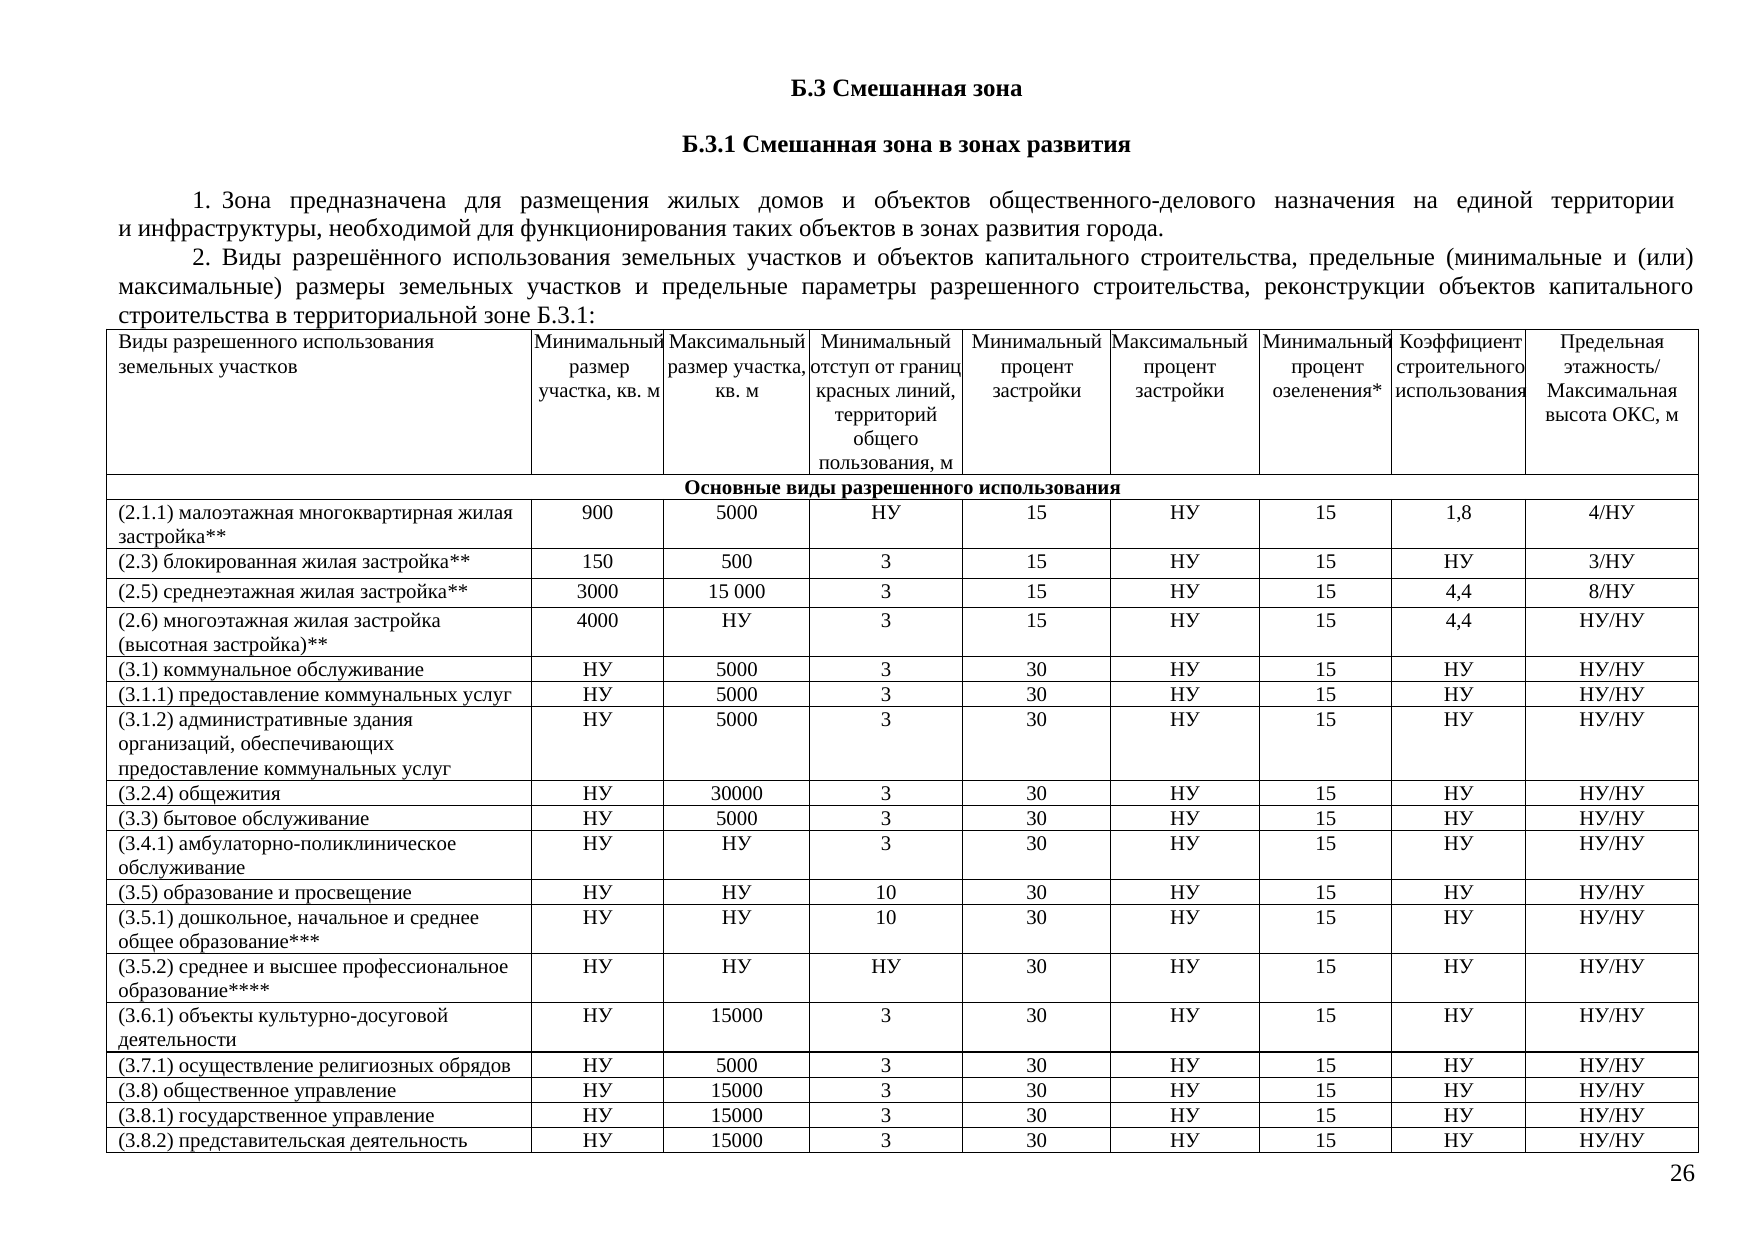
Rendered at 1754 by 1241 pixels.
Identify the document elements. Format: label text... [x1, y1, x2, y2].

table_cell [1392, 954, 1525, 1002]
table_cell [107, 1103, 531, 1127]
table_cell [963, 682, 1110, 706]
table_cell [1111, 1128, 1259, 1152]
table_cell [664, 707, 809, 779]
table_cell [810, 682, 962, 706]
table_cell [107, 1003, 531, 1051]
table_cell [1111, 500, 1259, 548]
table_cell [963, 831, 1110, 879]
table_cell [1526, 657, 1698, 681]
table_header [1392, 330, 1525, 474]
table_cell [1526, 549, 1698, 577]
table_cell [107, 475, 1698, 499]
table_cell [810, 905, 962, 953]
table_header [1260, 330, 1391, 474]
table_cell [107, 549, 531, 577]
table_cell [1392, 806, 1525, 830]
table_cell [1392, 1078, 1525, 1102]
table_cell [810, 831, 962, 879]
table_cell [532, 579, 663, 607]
text Б.3.1 Смешанная зона в зонах развития [118, 129, 1695, 158]
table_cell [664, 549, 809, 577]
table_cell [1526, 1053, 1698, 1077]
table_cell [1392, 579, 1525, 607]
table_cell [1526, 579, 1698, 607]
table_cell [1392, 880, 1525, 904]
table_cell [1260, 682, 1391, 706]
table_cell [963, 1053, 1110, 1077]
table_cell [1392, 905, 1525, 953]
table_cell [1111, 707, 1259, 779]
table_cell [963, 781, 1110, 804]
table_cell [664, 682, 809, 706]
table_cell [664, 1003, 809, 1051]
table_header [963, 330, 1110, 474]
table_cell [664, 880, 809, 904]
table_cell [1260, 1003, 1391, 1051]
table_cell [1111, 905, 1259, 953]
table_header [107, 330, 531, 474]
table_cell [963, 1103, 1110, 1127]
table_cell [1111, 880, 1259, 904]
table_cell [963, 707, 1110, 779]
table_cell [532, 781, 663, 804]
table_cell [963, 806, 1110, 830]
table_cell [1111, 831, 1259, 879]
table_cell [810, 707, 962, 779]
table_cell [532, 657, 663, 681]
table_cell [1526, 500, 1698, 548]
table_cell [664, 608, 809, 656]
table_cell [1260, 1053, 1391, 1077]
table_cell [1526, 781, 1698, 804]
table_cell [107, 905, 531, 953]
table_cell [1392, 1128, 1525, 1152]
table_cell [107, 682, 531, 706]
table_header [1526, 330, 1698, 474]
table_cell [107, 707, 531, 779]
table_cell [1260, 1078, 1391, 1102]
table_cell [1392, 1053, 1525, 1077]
list Зона предназначена для размещения жилых домов и объектов общественного-делового назначения на единой территории и инфраструктуры, необходимой для функционирования таких объектов в зонах развития города. [118, 185, 1695, 242]
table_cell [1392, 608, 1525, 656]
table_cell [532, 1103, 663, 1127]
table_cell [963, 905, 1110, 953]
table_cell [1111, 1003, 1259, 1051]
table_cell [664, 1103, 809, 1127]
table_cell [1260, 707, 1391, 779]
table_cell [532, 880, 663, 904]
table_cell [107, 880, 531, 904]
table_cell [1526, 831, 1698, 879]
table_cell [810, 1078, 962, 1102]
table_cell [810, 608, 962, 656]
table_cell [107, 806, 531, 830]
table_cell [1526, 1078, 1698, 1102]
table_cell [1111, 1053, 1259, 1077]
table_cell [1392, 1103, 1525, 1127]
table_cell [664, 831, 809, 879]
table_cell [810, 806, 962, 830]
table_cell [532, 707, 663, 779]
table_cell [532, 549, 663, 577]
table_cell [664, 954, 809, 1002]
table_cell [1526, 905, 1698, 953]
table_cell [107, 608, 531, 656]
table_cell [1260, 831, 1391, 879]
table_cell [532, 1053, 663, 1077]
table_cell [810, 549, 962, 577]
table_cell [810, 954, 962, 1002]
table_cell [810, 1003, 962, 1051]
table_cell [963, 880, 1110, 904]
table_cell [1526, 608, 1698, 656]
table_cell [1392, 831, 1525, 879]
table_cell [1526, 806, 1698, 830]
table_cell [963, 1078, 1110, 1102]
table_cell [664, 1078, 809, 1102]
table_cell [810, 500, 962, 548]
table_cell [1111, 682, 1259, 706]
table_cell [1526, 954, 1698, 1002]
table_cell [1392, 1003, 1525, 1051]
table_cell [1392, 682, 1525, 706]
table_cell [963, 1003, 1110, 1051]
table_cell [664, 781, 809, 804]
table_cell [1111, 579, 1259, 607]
text Б.3 Смешанная зона [118, 73, 1695, 102]
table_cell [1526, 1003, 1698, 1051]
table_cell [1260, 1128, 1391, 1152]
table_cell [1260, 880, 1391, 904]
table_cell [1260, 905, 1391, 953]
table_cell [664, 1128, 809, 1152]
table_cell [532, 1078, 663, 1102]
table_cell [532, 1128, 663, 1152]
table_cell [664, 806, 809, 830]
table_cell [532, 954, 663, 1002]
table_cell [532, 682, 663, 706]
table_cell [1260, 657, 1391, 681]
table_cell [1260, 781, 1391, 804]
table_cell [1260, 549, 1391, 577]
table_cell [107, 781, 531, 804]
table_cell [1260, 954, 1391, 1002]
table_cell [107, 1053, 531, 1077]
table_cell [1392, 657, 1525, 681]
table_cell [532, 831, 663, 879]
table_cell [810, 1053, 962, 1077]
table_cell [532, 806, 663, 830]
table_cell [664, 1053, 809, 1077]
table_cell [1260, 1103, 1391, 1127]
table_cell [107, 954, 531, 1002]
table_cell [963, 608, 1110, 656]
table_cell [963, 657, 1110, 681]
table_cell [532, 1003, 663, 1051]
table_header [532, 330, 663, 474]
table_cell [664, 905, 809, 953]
list Виды разрешённого использования земельных участков и объектов капитального строительства, предельные (минимальные и (или) максимальные) размеры земельных участков и предельные параметры разрешенного строительства, реконструкции объектов капитального строительства в территориальной зоне Б.3.1: [118, 242, 1695, 328]
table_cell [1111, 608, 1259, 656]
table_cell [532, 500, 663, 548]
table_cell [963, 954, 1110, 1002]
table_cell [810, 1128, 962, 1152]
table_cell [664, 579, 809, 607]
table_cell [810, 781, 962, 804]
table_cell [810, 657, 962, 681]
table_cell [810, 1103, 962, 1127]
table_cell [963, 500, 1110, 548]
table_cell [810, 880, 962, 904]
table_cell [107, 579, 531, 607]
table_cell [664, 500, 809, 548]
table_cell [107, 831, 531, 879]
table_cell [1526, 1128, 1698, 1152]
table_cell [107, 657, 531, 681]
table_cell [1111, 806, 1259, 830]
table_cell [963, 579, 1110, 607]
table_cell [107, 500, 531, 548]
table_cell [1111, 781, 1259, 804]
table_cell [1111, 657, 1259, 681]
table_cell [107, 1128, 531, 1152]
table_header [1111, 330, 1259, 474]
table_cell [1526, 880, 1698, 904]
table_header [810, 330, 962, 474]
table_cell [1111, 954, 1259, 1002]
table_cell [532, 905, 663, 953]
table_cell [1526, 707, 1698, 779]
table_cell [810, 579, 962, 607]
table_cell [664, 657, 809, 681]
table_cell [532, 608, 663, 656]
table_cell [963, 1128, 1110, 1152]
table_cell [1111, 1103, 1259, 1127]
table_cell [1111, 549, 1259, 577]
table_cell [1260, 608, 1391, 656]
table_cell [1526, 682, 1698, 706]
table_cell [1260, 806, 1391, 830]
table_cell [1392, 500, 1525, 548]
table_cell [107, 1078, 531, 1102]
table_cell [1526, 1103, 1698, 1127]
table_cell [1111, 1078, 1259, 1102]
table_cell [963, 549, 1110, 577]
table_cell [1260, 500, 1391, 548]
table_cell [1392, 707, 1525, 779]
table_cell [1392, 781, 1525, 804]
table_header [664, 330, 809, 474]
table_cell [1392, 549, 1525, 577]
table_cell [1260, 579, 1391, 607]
